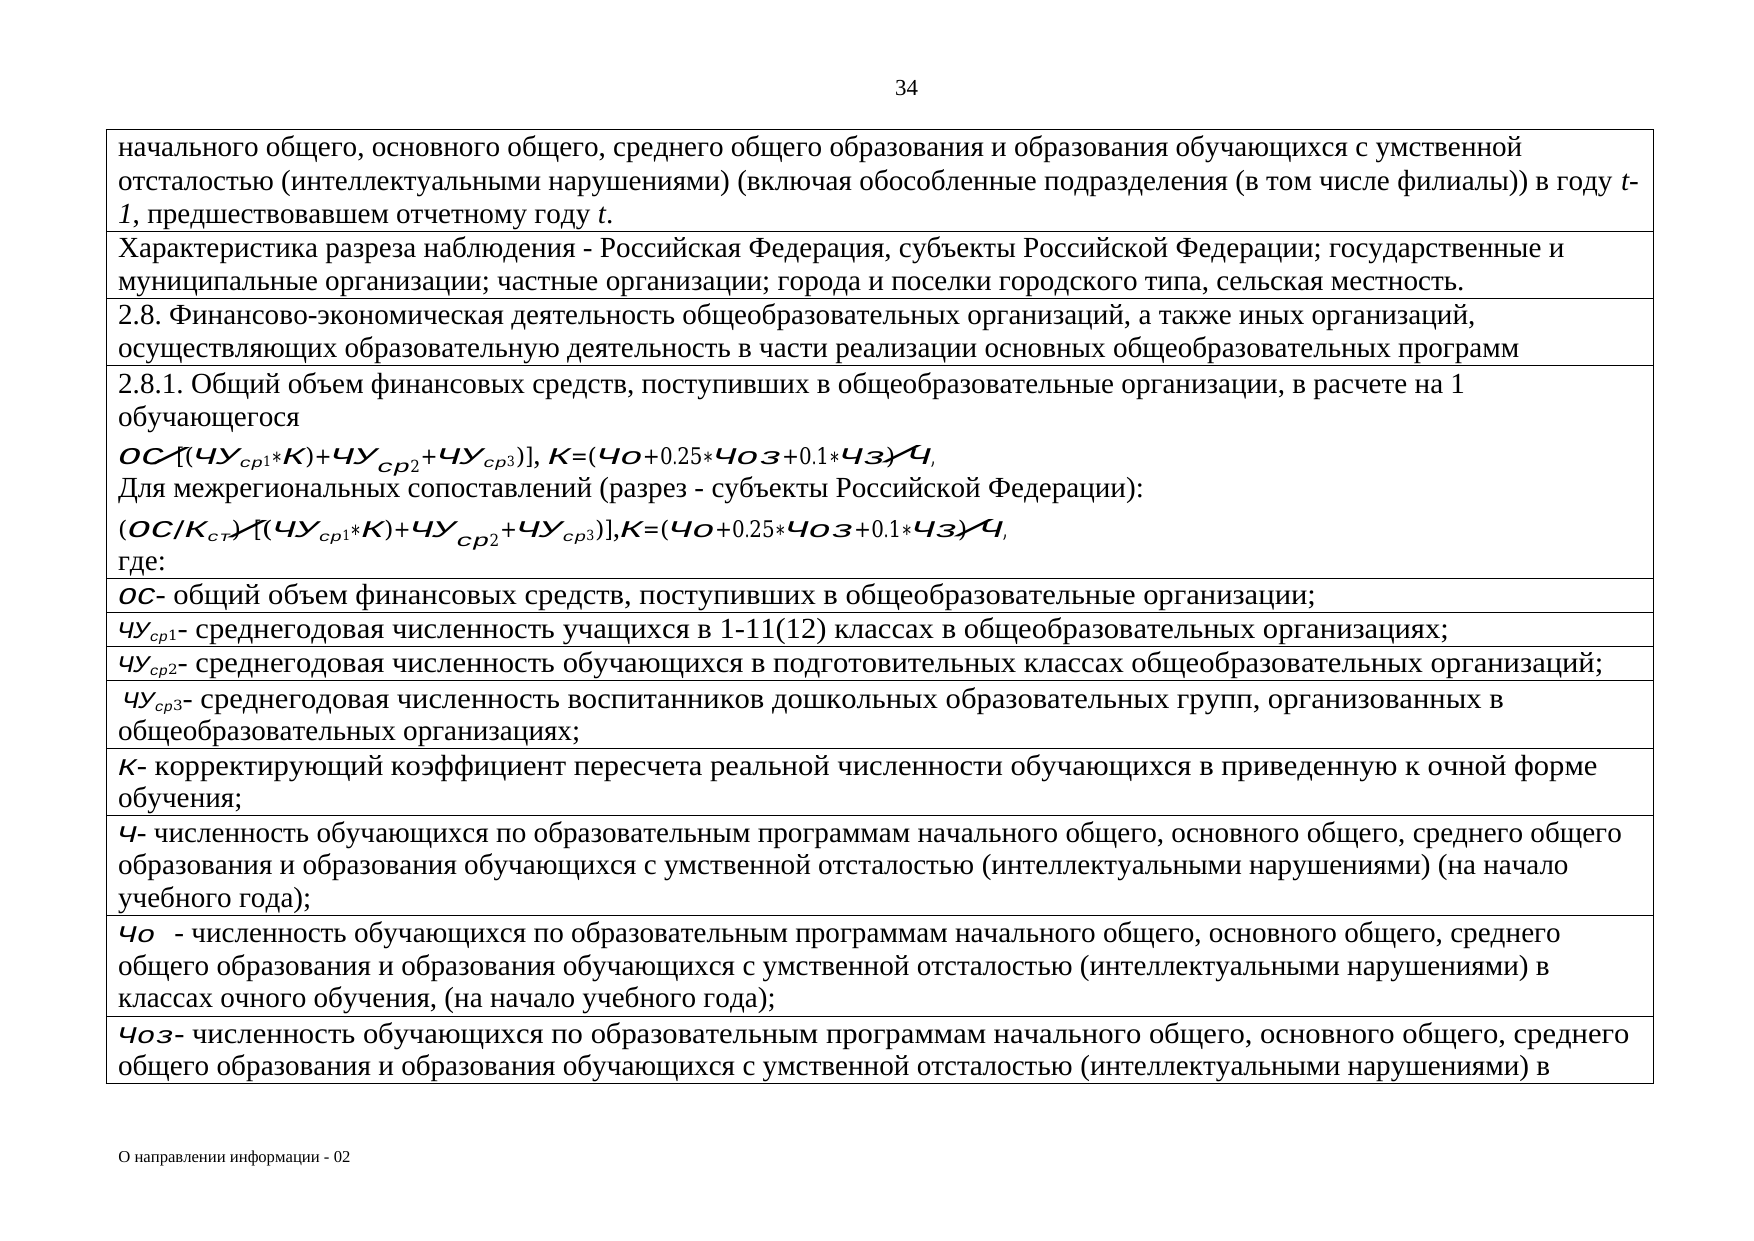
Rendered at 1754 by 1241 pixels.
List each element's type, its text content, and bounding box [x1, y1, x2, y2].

table_cell 2.8. Финансово-экономическая деятельность общеобразовательных организаций, а также иных организаций, осуществляющих образовательную деятельность в части реализации основных общеобразовательных программ [107, 299, 1653, 365]
table_cell ОС- общий объем финансовых средств, поступивших в общеобразовательные организации; [107, 579, 1653, 612]
table_cell Чо - численность обучающихся по образовательным программам начального общего, основного общего, среднего общего образования и образования обучающихся с умственной отсталостью (интеллектуальными нарушениями) в классах очного обучения, (на начало учебного года); [107, 916, 1653, 1016]
table_header начального общего, основного общего, среднего общего образования и образования обучающихся с умственной отсталостью (интеллектуальными нарушениями) (включая обособленные подразделения (в том числе филиалы)) в году t- 1, предшествовавшем отчетному году t. [107, 130, 1653, 231]
table_cell ЧУср3- среднегодовая численность воспитанников дошкольных образовательных групп, организованных в общеобразовательных организациях; [107, 681, 1653, 748]
table_cell ЧУср2- среднегодовая численность обучающихся в подготовительных классах общеобразовательных организаций; [107, 647, 1653, 680]
table_cell Ч- численность обучающихся по образовательным программам начального общего, основного общего, среднего общего образования и образования обучающихся с умственной отсталостью (интеллектуальными нарушениями) (на начало учебного года); [107, 816, 1653, 915]
table_cell К- корректирующий коэффициент пересчета реальной численности обучающихся в приведенную к очной форме обучения; [107, 749, 1653, 814]
table_cell Характеристика разреза наблюдения - Российская Федерация, субъекты Российской Федерации; государственные и муниципальные организации; частные организации; города и поселки городского типа, сельская местность. [107, 232, 1653, 297]
table_cell ЧУср1- среднегодовая численность учащихся в 1-11(12) классах в общеобразовательных организациях; [107, 613, 1653, 646]
table_cell 2.8.1. Общий объем финансовых средств, поступивших в общеобразовательные организации, в расчете на 1 обучающегося ОС⁄[(ЧУср1∗К)+ЧУср2+ЧУср3)], К=(Чо+0.25∗Чоз+0.1∗Чз)⁄Ч, Для межрегиональных сопоставлений (разрез - субъекты Российской Федерации): (ОС/Кст)⁄[(ЧУср1∗К)+ЧУср2+ЧУср3)],К=(Чо+0.25∗Чоз+0.1∗Чз)⁄Ч, где: [107, 366, 1653, 578]
table_cell Чоз- численность обучающихся по образовательным программам начального общего, основного общего, среднего общего образования и образования обучающихся с умственной отсталостью (интеллектуальными нарушениями) в [107, 1017, 1653, 1083]
